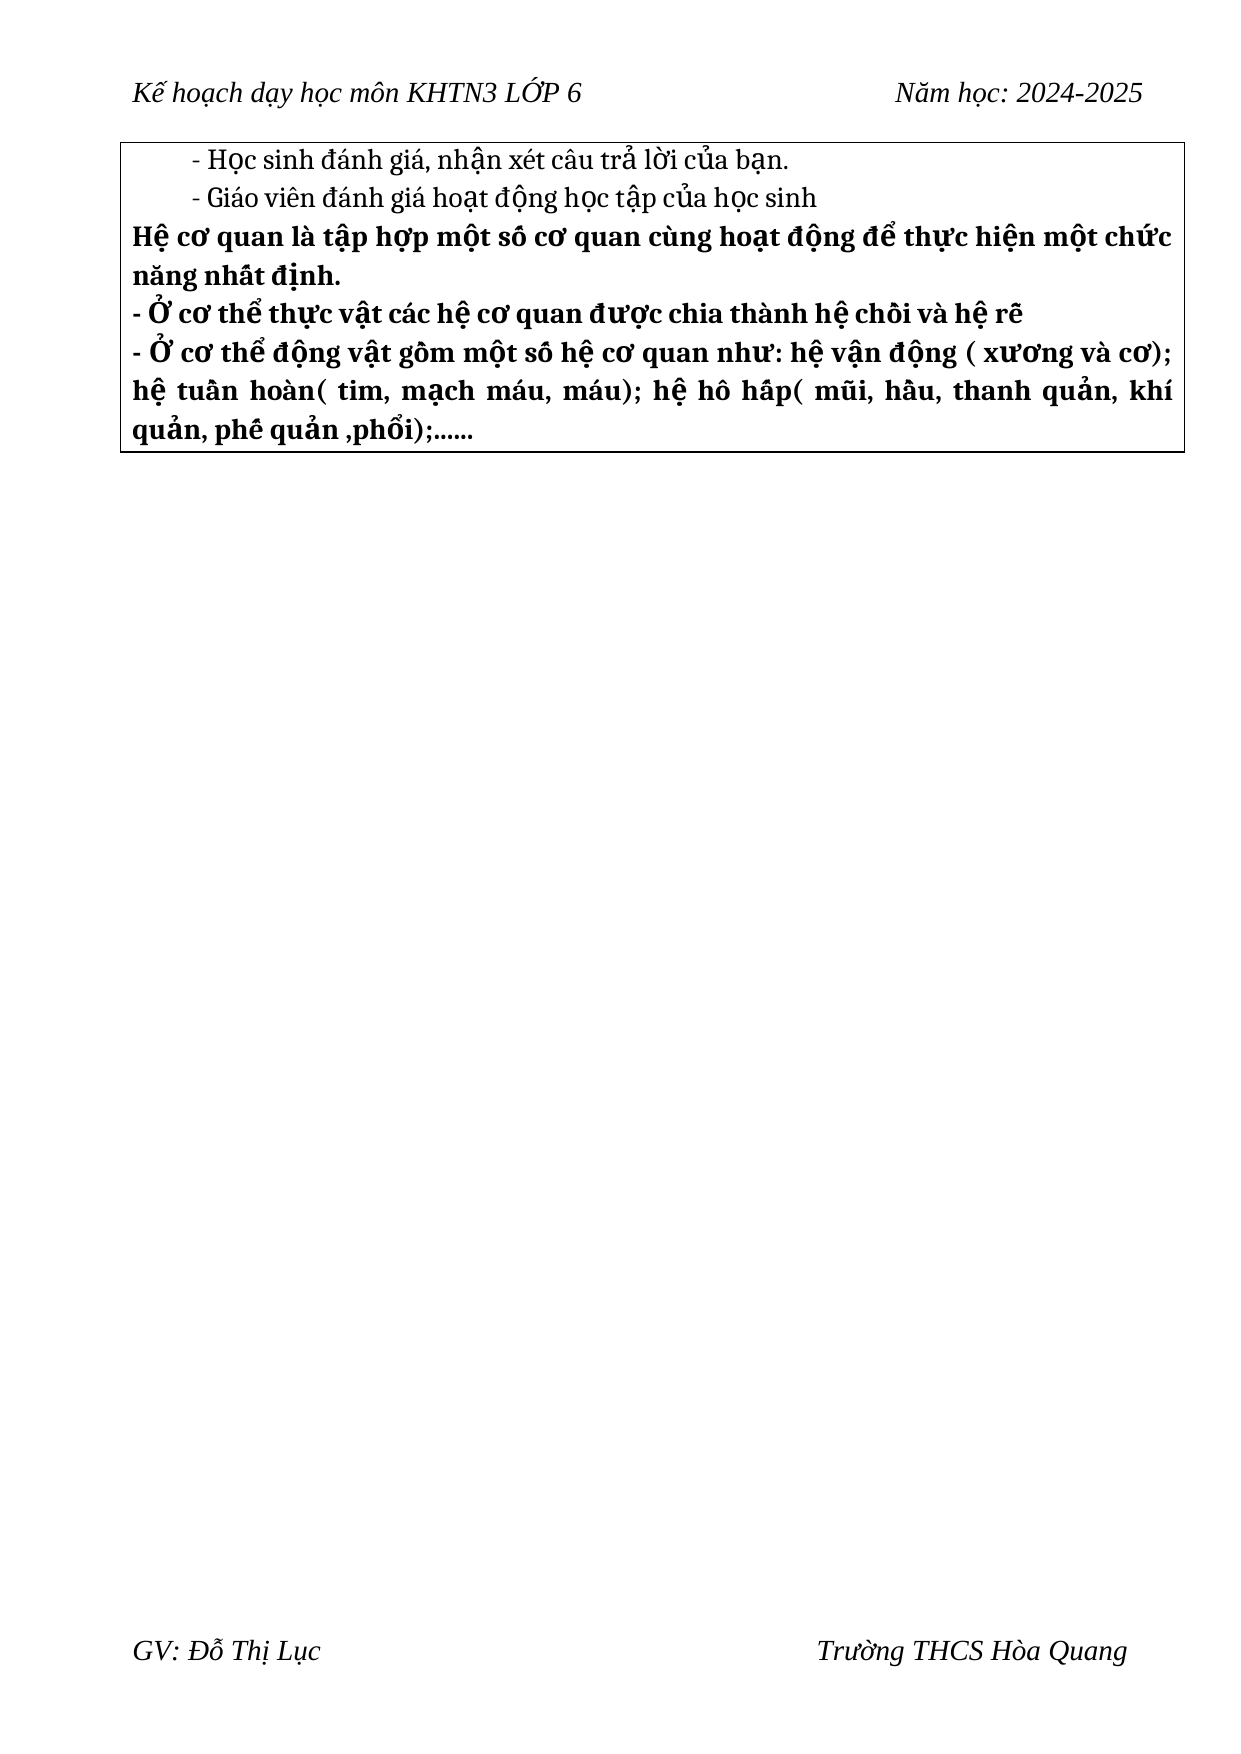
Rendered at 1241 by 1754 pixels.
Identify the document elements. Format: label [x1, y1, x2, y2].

table_cell [121, 143, 1184, 451]
